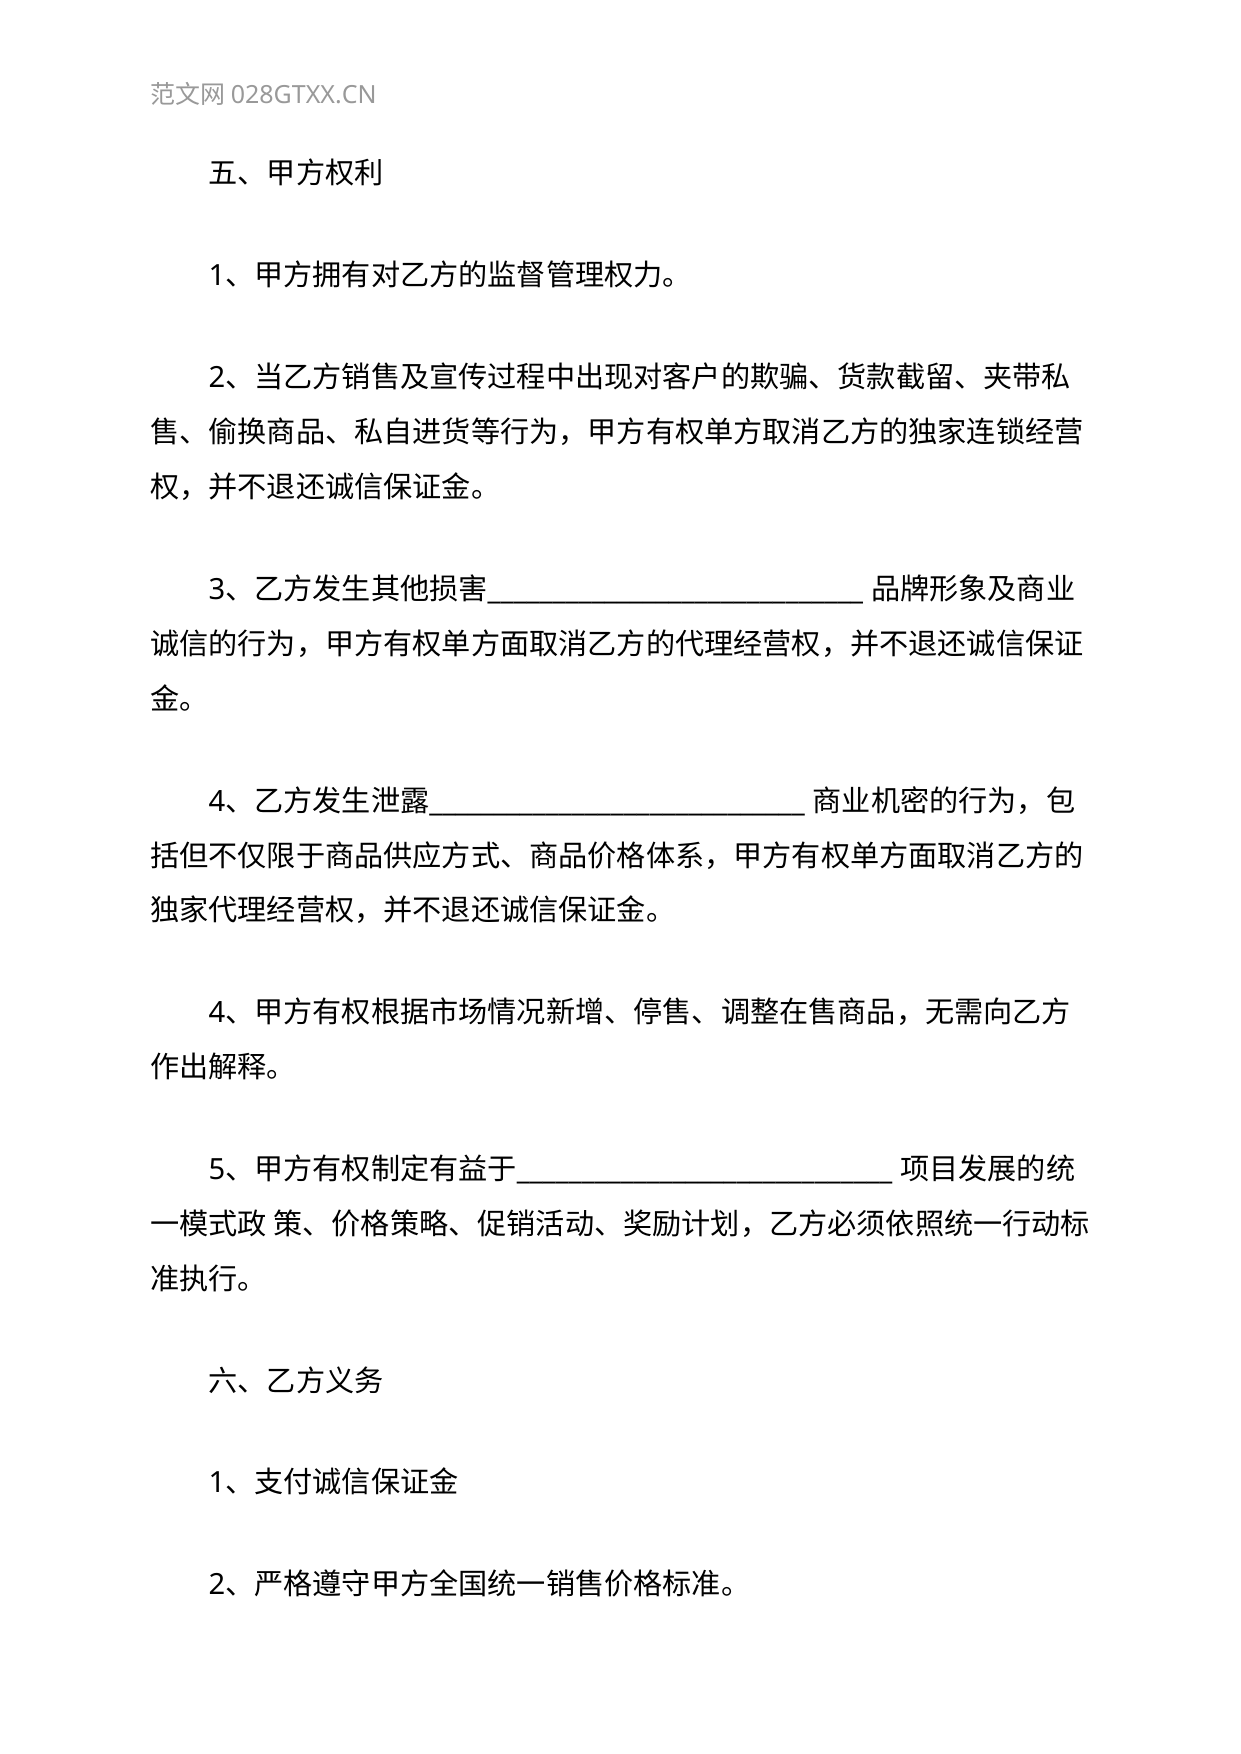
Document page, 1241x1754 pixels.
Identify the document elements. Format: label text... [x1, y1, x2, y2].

text 五、甲方权利 [150, 150, 1090, 192]
text 1、支付诚信保证金 [150, 1459, 1090, 1501]
text 5、甲方有权制定有益于_____________________________ 项目发展的统一模式政 策、价格策略、促销活动、奖励计划，乙方必须依照统一行动标准执行。 [150, 1146, 1090, 1298]
text 3、乙方发生其他损害_____________________________ 品牌形象及商业诚信的行为，甲方有权单方面取消乙方的代理经营权，并不退还诚信保证金。 [150, 565, 1090, 718]
text 六、乙方义务 [150, 1357, 1090, 1399]
text 4、甲方有权根据市场情况新增、停售、调整在售商品，无需向乙方作出解释。 [150, 989, 1090, 1086]
text 2、严格遵守甲方全国统一销售价格标准。 [150, 1561, 1090, 1603]
text 1、甲方拥有对乙方的监督管理权力。 [150, 252, 1090, 294]
text 2、当乙方销售及宣传过程中出现对客户的欺骗、货款截留、夹带私售、偷换商品、私自进货等行为，甲方有权单方取消乙方的独家连锁经营权，并不退还诚信保证金。 [150, 354, 1090, 506]
text 4、乙方发生泄露_____________________________ 商业机密的行为，包括但不仅限于商品供应方式、商品价格体系，甲方有权单方面取消乙方的独家代理经营权，并不退还诚信保证金。 [150, 777, 1090, 929]
